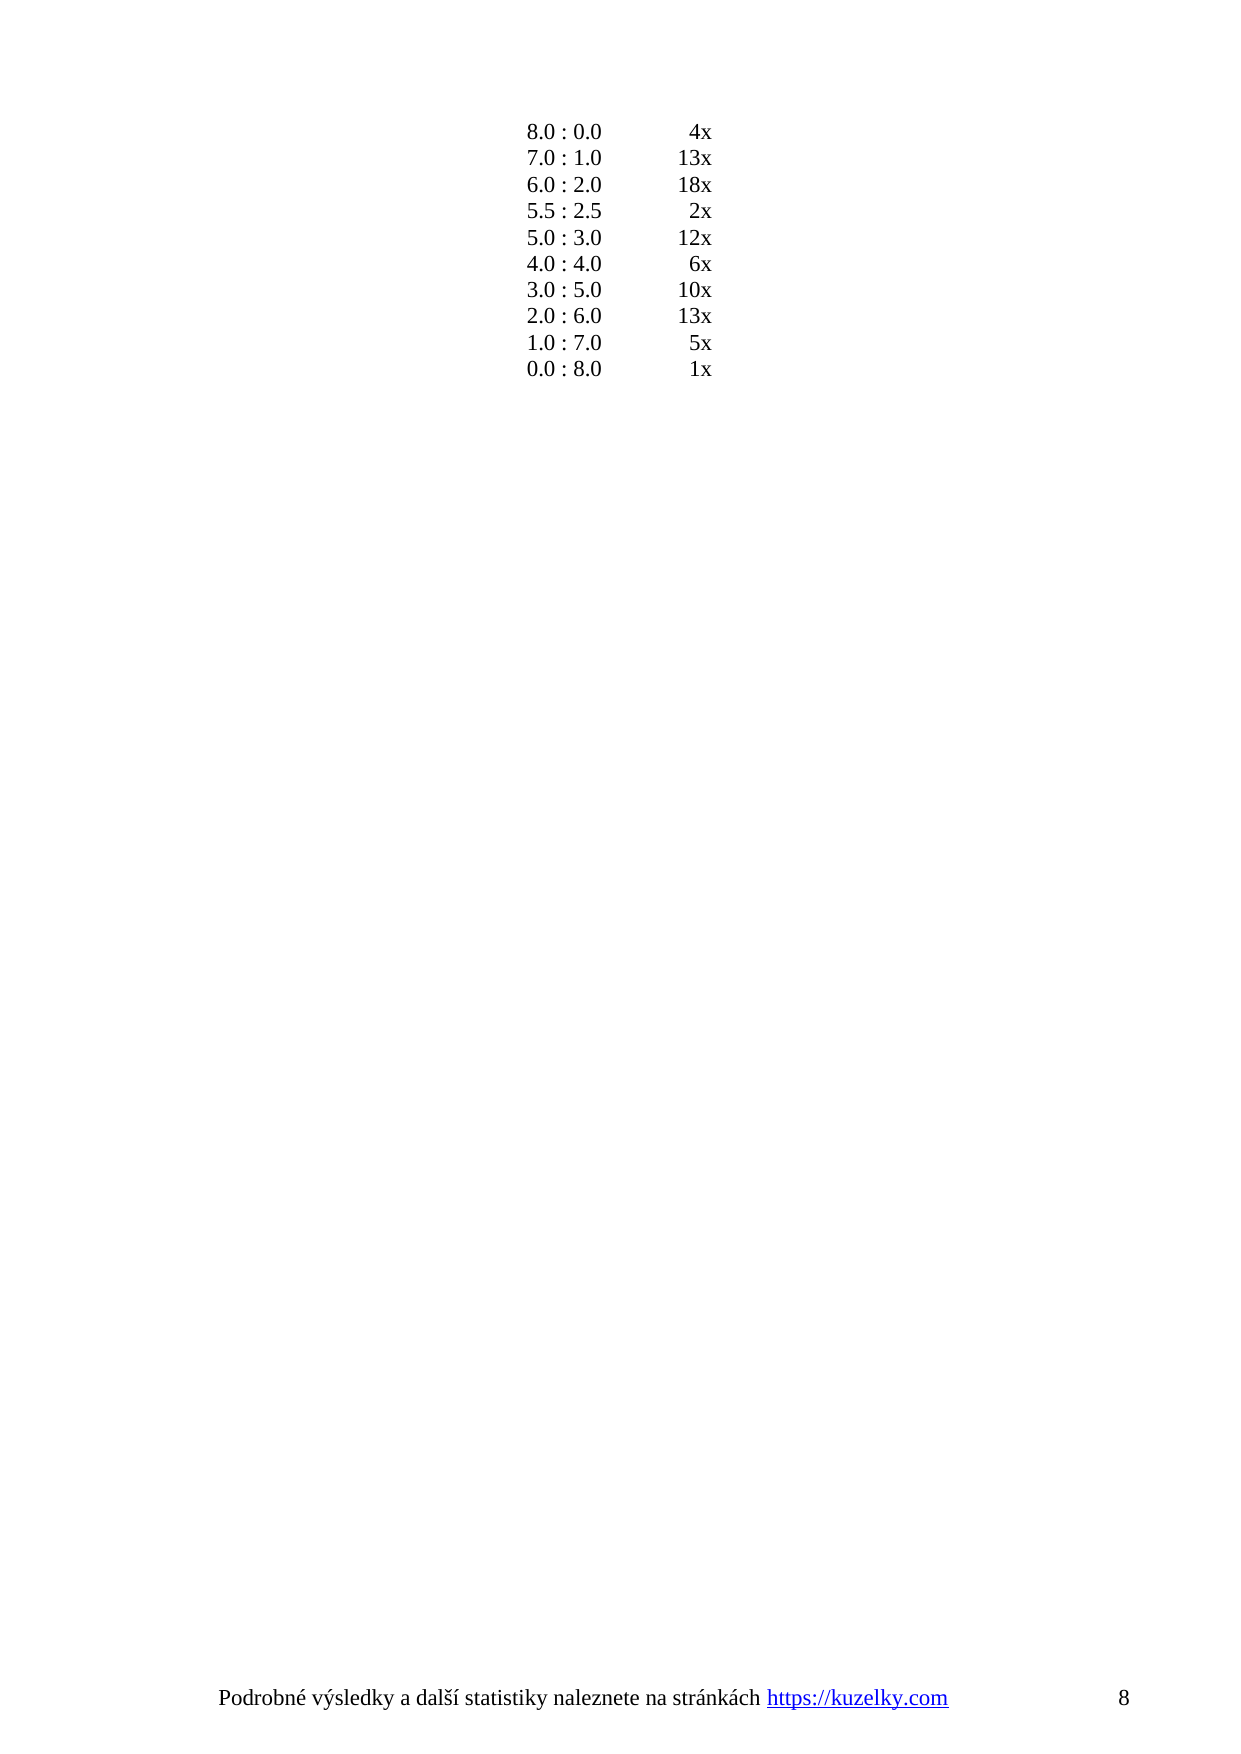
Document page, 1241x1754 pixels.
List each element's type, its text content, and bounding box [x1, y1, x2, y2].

text 4.0 : 4.0 6x [106, 250, 1134, 276]
text 5.5 : 2.5 2x [106, 197, 1134, 223]
text 2.0 : 6.0 13x [106, 303, 1134, 329]
text 3.0 : 5.0 10x [106, 276, 1134, 303]
text 5.0 : 3.0 12x [106, 223, 1134, 250]
text 8.0 : 0.0 4x [106, 118, 1134, 144]
text 6.0 : 2.0 18x [106, 171, 1134, 197]
text 7.0 : 1.0 13x [106, 144, 1134, 171]
text 1.0 : 7.0 5x [106, 329, 1134, 355]
text 0.0 : 8.0 1x [106, 355, 1134, 382]
